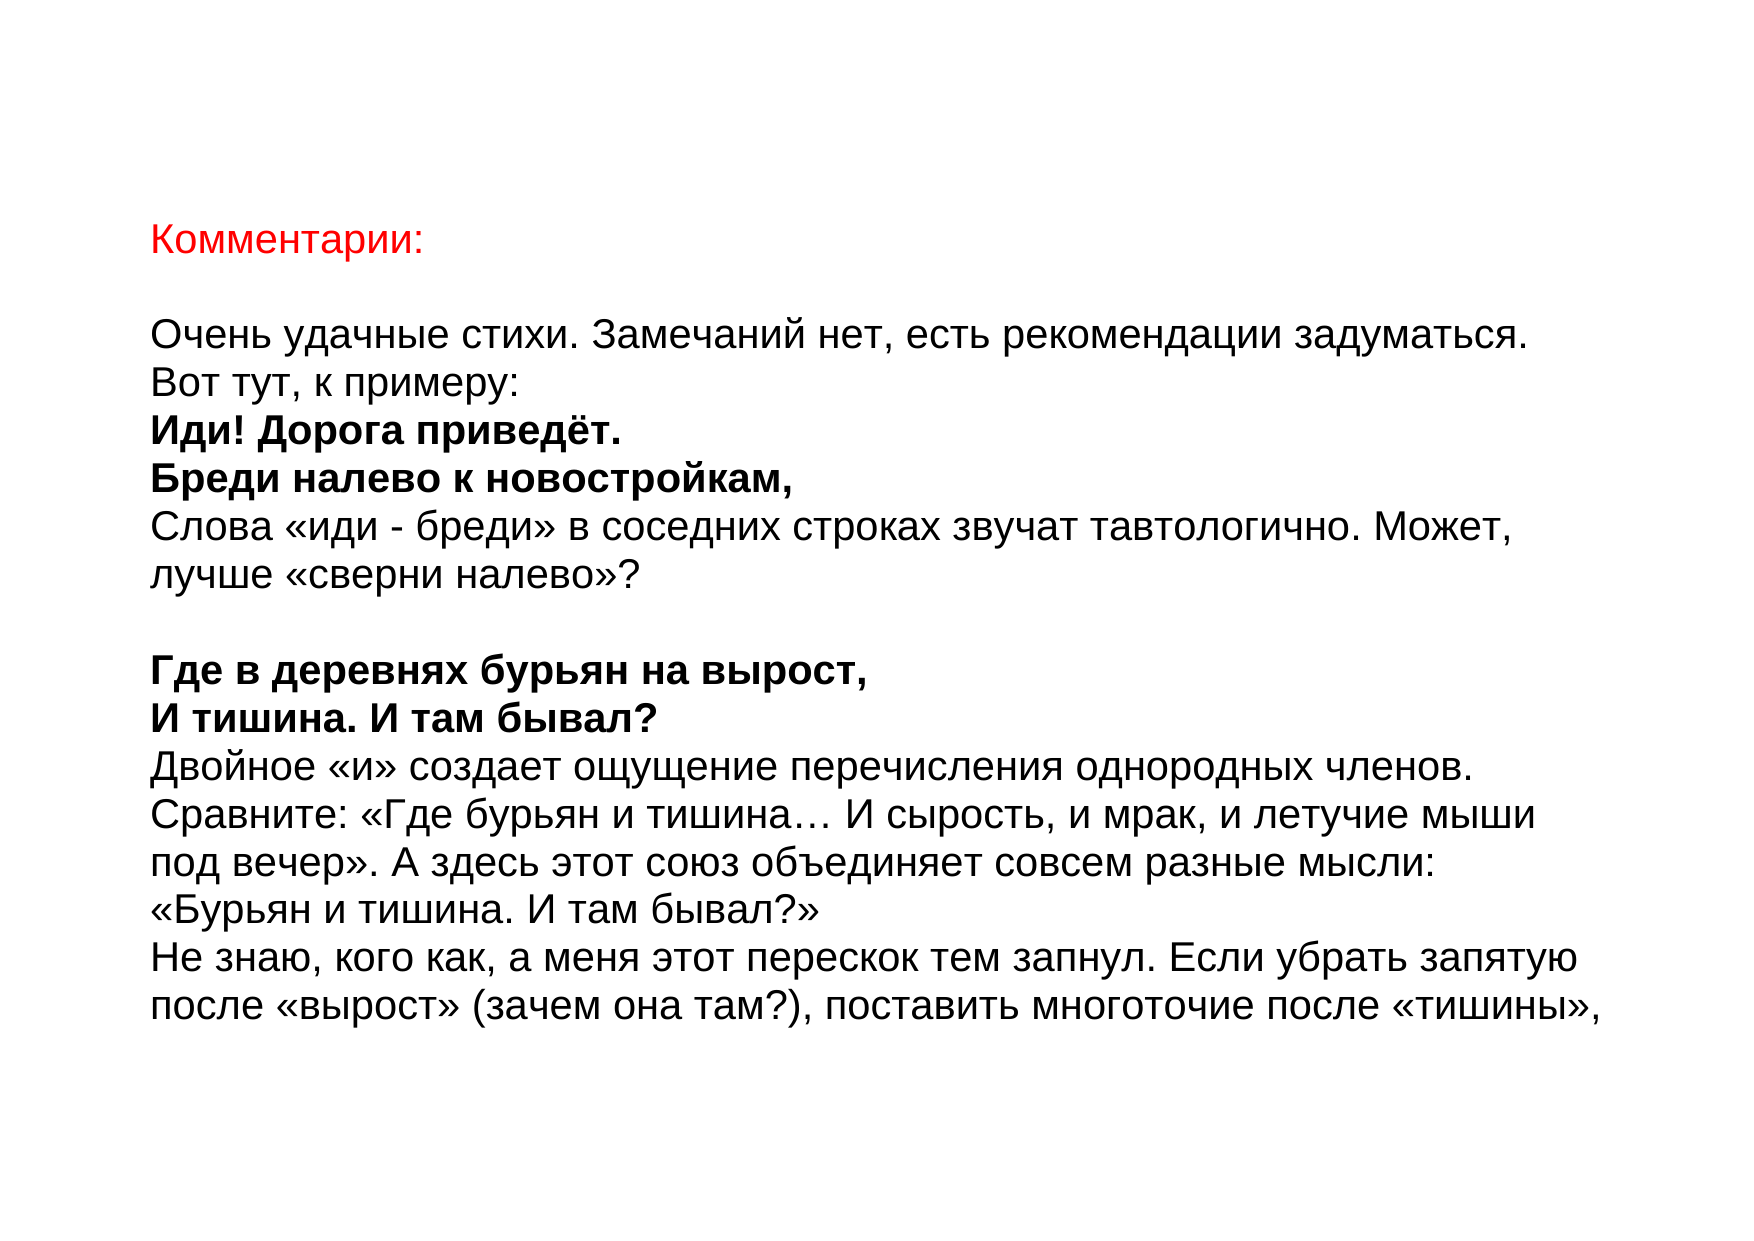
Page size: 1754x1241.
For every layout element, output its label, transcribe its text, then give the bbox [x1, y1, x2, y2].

text Комментарии: [150, 214, 1604, 262]
text Где в деревнях бурьян на вырост, [150, 645, 1604, 693]
text Очень удачные стихи. Замечаний нет, есть рекомендации задуматься. [150, 310, 1604, 358]
text Иди! Дорога приведёт. [150, 406, 1604, 453]
text Слова «иди - бреди» в соседних строках звучат тавтологично. Может, лучше «сверни налево»? [150, 501, 1604, 597]
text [150, 933, 1604, 1028]
text Вот тут, к примеру: [150, 358, 1604, 406]
text Двойное «и» создает ощущение перечисления однородных членов. Сравните: «Где бурьян и тишина… И сырость, и мрак, и летучие мыши под вечер». А здесь этот союз объединяет совсем разные мысли: «Бурьян и тишина. И там бывал?» [150, 741, 1604, 933]
text И тишина. И там бывал? [150, 693, 1604, 741]
text Бреди налево к новостройкам, [150, 453, 1604, 501]
